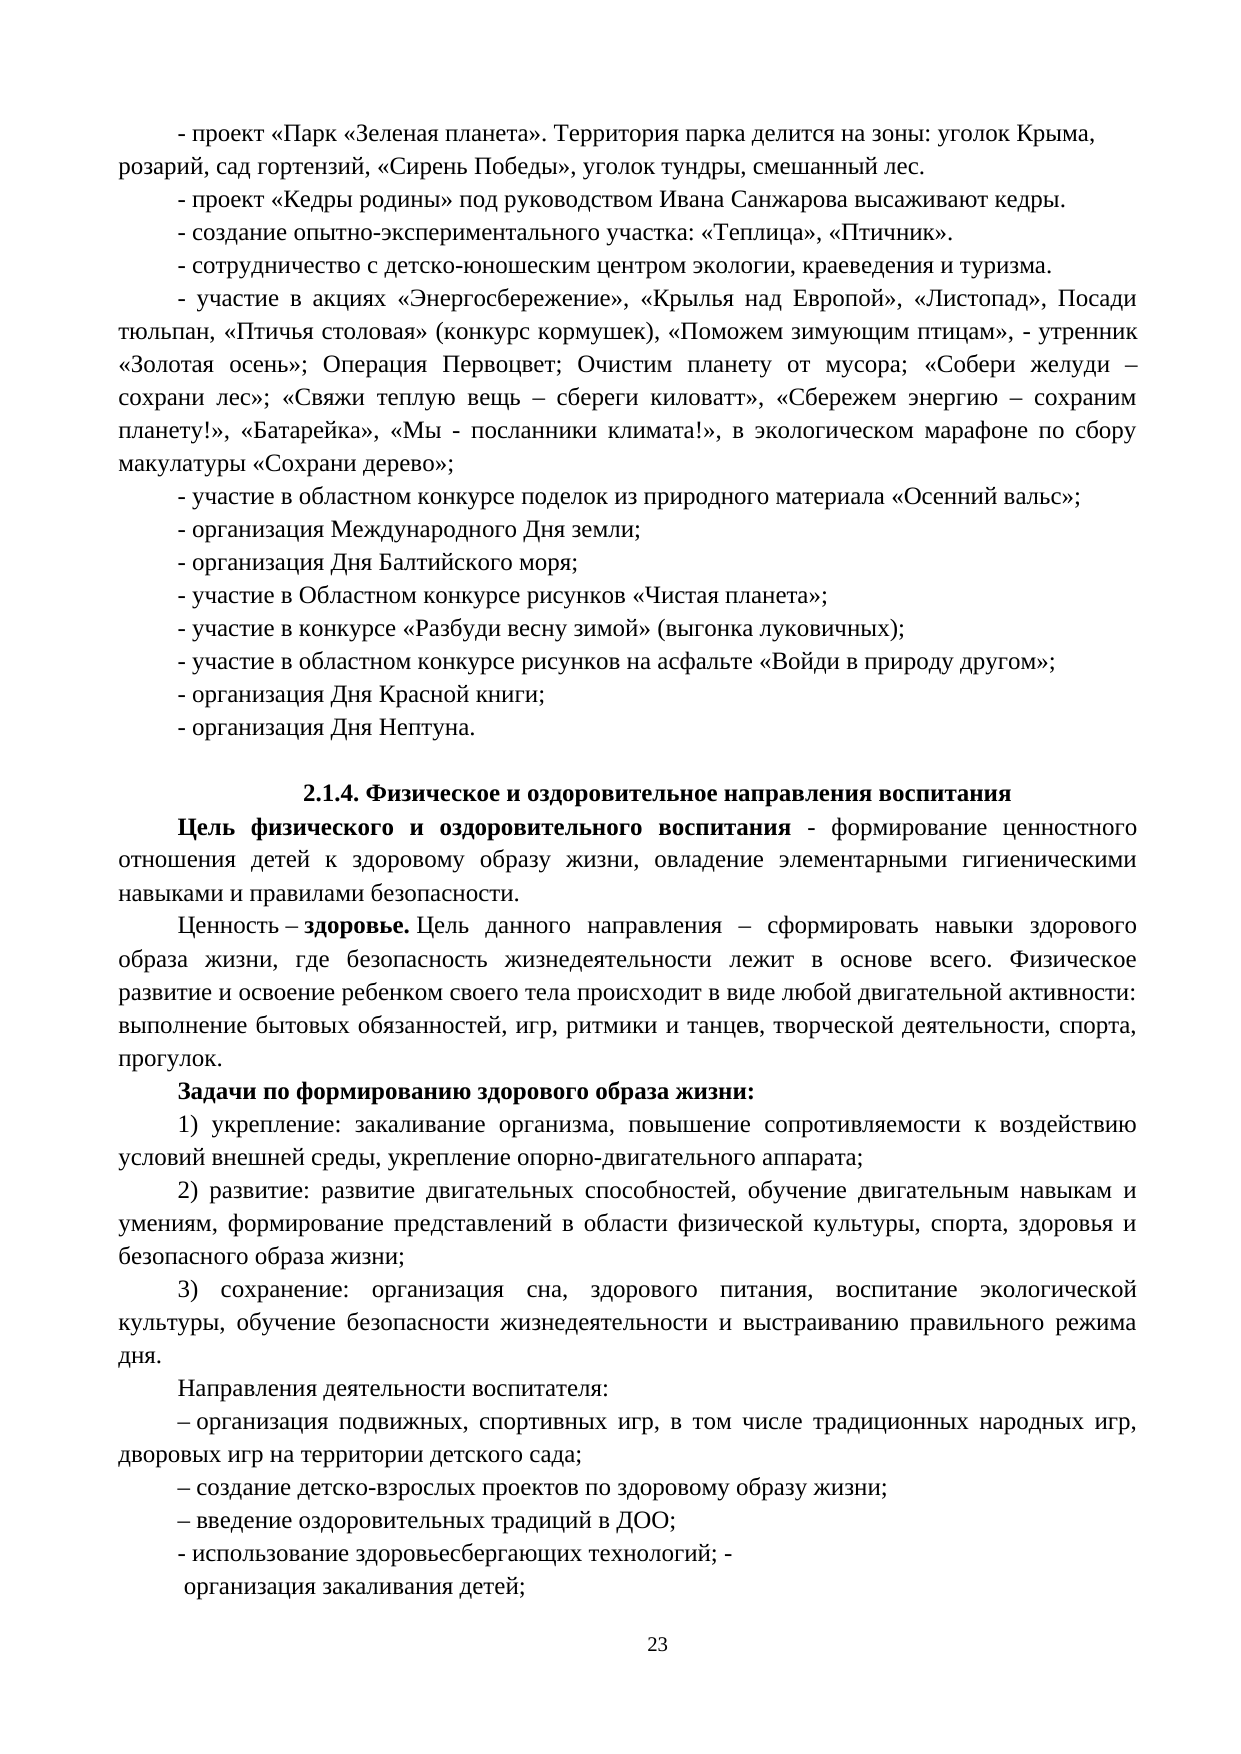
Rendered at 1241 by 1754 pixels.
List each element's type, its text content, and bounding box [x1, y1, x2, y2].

text - организация Международного Дня земли; [118, 514, 1138, 543]
text – введение оздоровительных традиций в ДОО; [118, 1505, 1138, 1534]
text Цель физического и оздоровительного воспитания - формирование ценностного отношения детей к здоровому образу жизни, овладение элементарными гигиеническими навыками и правилами безопасности. [118, 812, 1138, 906]
text - участие в Областном конкурсе рисунков «Чистая планета»; [118, 580, 1138, 609]
text - участие в конкурсе «Разбуди весну зимой» (выгонка луковичных); [118, 613, 1138, 642]
text организация закаливания детей; [118, 1571, 1138, 1600]
text – создание детско-взрослых проектов по здоровому образу жизни; [118, 1472, 1138, 1501]
text - организация Дня Балтийского моря; [118, 547, 1138, 576]
text - использование здоровьесбергающих технологий; - [118, 1538, 1138, 1567]
text Задачи по формированию здорового образа жизни: [118, 1076, 1138, 1104]
text - участие в акциях «Энергосбережение», «Крылья над Европой», «Листопад», Посади тюльпан, «Птичья столовая» (конкурс кормушек), «Поможем зимующим птицам», - утренник «Золотая осень»; Операция Первоцвет; Очистим планету от мусора; «Собери желуди – сохрани лес»; «Свяжи теплую вещь – сбереги киловатт», «Сбережем энергию – сохраним планету!», «Батарейка», «Мы - посланники климата!», в экологическом марафоне по сбору макулатуры «Сохрани дерево»; [118, 283, 1138, 477]
text 3) сохранение: организация сна, здорового питания, воспитание экологической культуры, обучение безопасности жизнедеятельности и выстраиванию правильного режима дня. [118, 1274, 1138, 1369]
text - проект «Парк «Зеленая планета». Территория парка делится на зоны: уголок Крыма, розарий, сад гортензий, «Сирень Победы», уголок тундры, смешанный лес. [118, 118, 1138, 180]
text - создание опытно-экспериментального участка: «Теплица», «Птичник». [118, 217, 1138, 246]
text - организация Дня Красной книги; [118, 679, 1138, 708]
text - участие в областном конкурсе рисунков на асфальте «Войди в природу другом»; [118, 646, 1138, 675]
text 2.1.4. Физическое и оздоровительное направления воспитания [118, 778, 1138, 807]
text Направления деятельности воспитателя: [118, 1373, 1138, 1402]
text - проект «Кедры родины» под руководством Ивана Санжарова высаживают кедры. [118, 184, 1138, 213]
text - участие в областном конкурсе поделок из природного материала «Осенний вальс»; [118, 481, 1138, 510]
text Ценность – здоровье. Цель данного направления – сформировать навыки здорового образа жизни, где безопасность жизнедеятельности лежит в основе всего. Физическое развитие и освоение ребенком своего тела происходит в виде любой двигательной активности: выполнение бытовых обязанностей, игр, ритмики и танцев, творческой деятельности, спорта, прогулок. [118, 911, 1138, 1071]
text - сотрудничество с детско-юношеским центром экологии, краеведения и туризма. [118, 250, 1138, 279]
text – организация подвижных, спортивных игр, в том числе традиционных народных игр, дворовых игр на территории детского сада; [118, 1406, 1138, 1468]
text 1) укрепление: закаливание организма, повышение сопротивляемости к воздействию условий внешней среды, укрепление опорно-двигательного аппарата; [118, 1109, 1138, 1171]
text - организация Дня Нептуна. [118, 712, 1138, 741]
text 2) развитие: развитие двигательных способностей, обучение двигательным навыкам и умениям, формирование представлений в области физической культуры, спорта, здоровья и безопасного образа жизни; [118, 1175, 1138, 1269]
